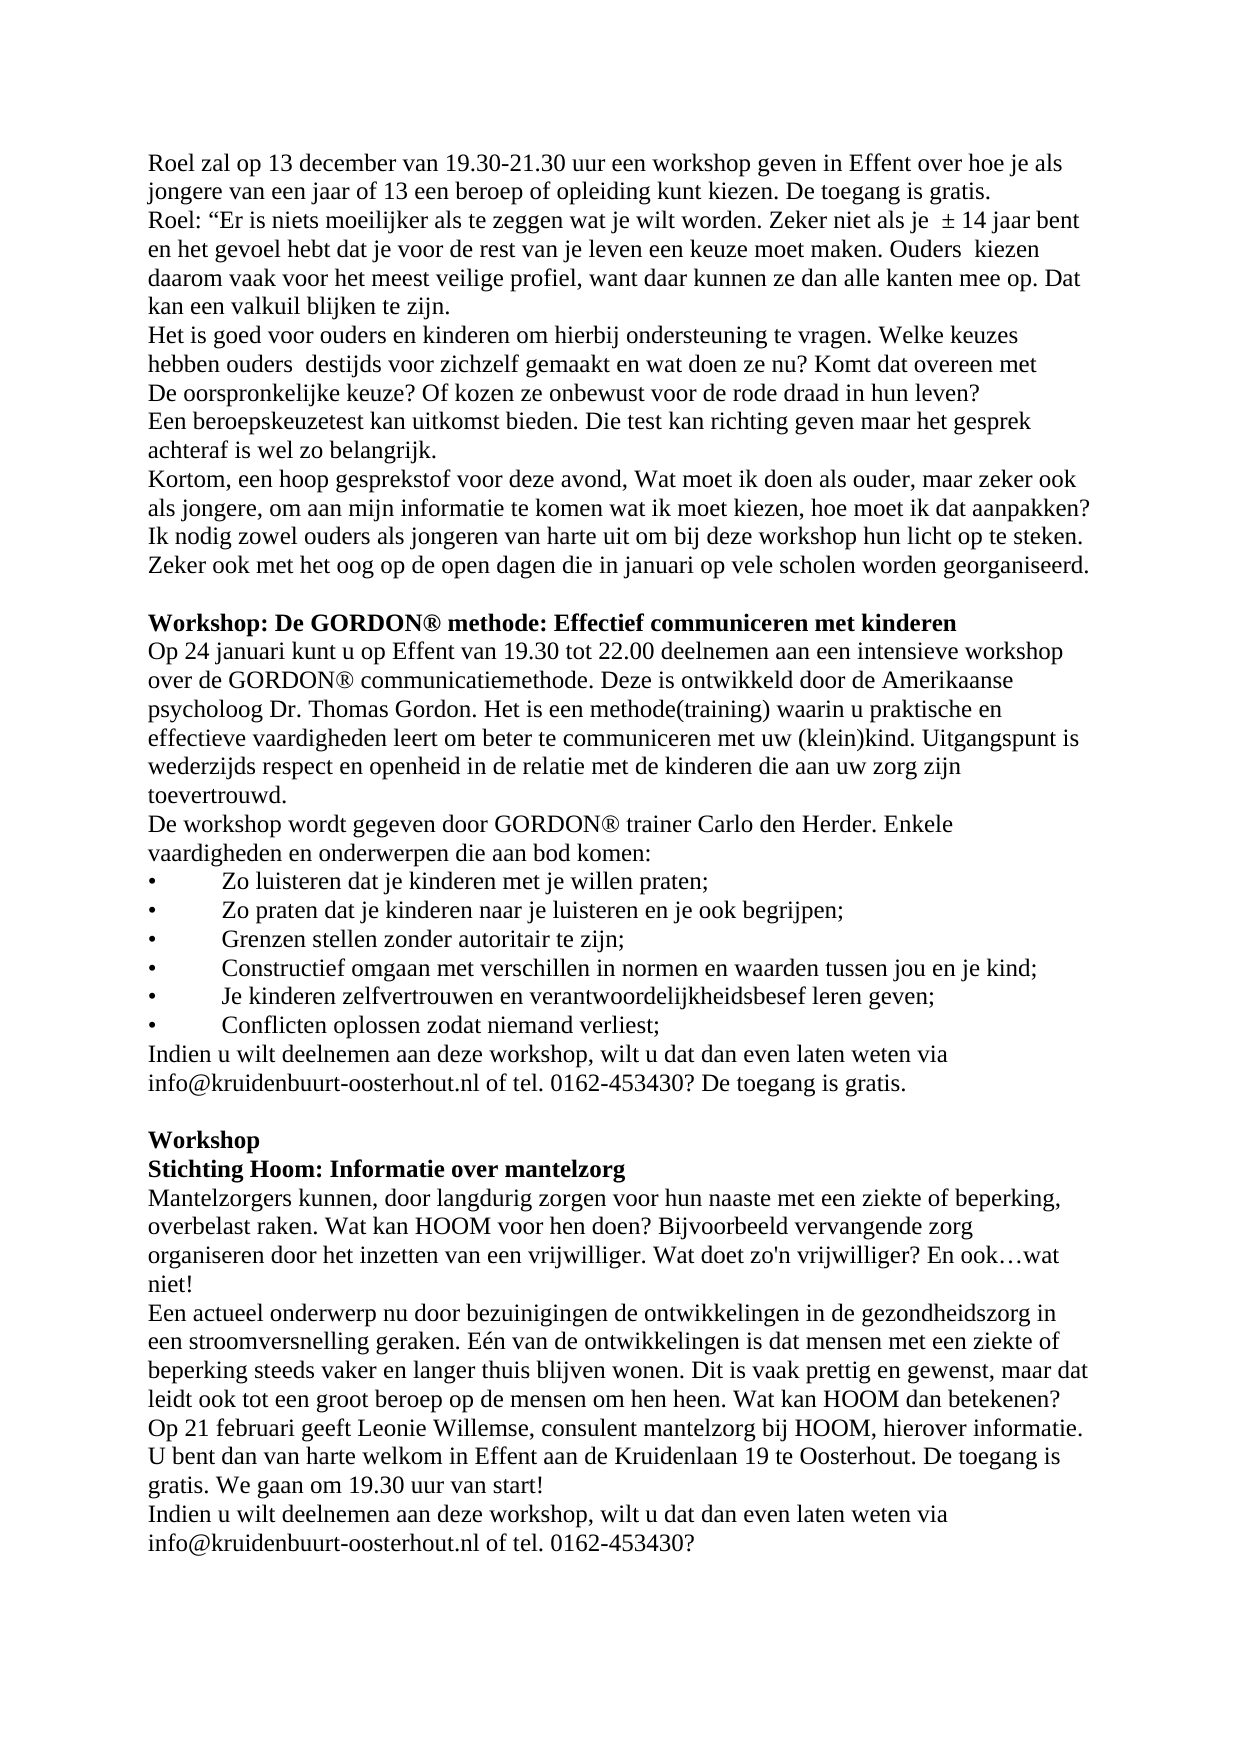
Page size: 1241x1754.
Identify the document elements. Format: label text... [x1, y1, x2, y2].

text Indien u wilt deelnemen aan deze workshop, wilt u dat dan even laten weten via info@kruidenbuurt-oosterhout.nl of tel. 0162-453430? De toegang is gratis. [148, 1039, 1093, 1096]
text Workshop: De GORDON® methode: Effectief communiceren met kinderen [148, 608, 1093, 636]
text • Conflicten oplossen zodat niemand verliest; [148, 1010, 1093, 1039]
text De oorspronkelijke keuze? Of kozen ze onbewust voor de rode draad in hun leven? [148, 378, 1093, 406]
text • Je kinderen zelfvertrouwen en verantwoordelijkheidsbesef leren geven; [148, 981, 1093, 1010]
text Roel: “Er is niets moeilijker als te zeggen wat je wilt worden. Zeker niet als je ± 14 jaar bent en het gevoel hebt dat je voor de rest van je leven een keuze moet maken. Ouders kiezen daarom vaak voor het meest veilige profiel, want daar kunnen ze dan alle kanten mee op. Dat kan een valkuil blijken te zijn. [148, 205, 1093, 320]
text • Zo luisteren dat je kinderen met je willen praten; [148, 866, 1093, 895]
text Op 24 januari kunt u op Effent van 19.30 tot 22.00 deelnemen aan een intensieve workshop over de GORDON® communicatiemethode. Deze is ontwikkeld door de Amerikaanse psycholoog Dr. Thomas Gordon. Het is een methode(training) waarin u praktische en effectieve vaardigheden leert om beter te communiceren met uw (klein)kind. Uitgangspunt is wederzijds respect en openheid in de relatie met de kinderen die aan uw zorg zijn toevertrouwd. [148, 636, 1093, 809]
text Het is goed voor ouders en kinderen om hierbij ondersteuning te vragen. Welke keuzes hebben ouders destijds voor zichzelf gemaakt en wat doen ze nu? Komt dat overeen met [148, 320, 1093, 378]
text • Constructief omgaan met verschillen in normen en waarden tussen jou en je kind; [148, 953, 1093, 981]
text Een actueel onderwerp nu door bezuinigingen de ontwikkelingen in de gezondheidszorg in een stroomversnelling geraken. Eén van de ontwikkelingen is dat mensen met een ziekte of beperking steeds vaker en langer thuis blijven wonen. Dit is vaak prettig en gewenst, maar dat leidt ook tot een groot beroep op de mensen om hen heen. Wat kan HOOM dan betekenen? [148, 1298, 1093, 1413]
text Een beroepskeuzetest kan uitkomst bieden. Die test kan richting geven maar het gesprek achteraf is wel zo belangrijk. [148, 406, 1093, 464]
text Roel zal op 13 december van 19.30-21.30 uur een workshop geven in Effent over hoe je als jongere van een jaar of 13 een beroep of opleiding kunt kiezen. De toegang is gratis. [148, 148, 1093, 205]
text Indien u wilt deelnemen aan deze workshop, wilt u dat dan even laten weten via info@kruidenbuurt-oosterhout.nl of tel. 0162-453430? [148, 1499, 1093, 1556]
text Mantelzorgers kunnen, door langdurig zorgen voor hun naaste met een ziekte of beperking, overbelast raken. Wat kan HOOM voor hen doen? Bijvoorbeeld vervangende zorg organiseren door het inzetten van een vrijwilliger. Wat doet zo'n vrijwilliger? En ook…wat niet! [148, 1183, 1093, 1298]
text Workshop [148, 1125, 1093, 1154]
text De workshop wordt gegeven door GORDON® trainer Carlo den Herder. Enkele vaardigheden en onderwerpen die aan bod komen: [148, 809, 1093, 866]
text • Zo praten dat je kinderen naar je luisteren en je ook begrijpen; [148, 895, 1093, 924]
text Stichting Hoom: Informatie over mantelzorg [148, 1154, 1093, 1183]
text Kortom, een hoop gesprekstof voor deze avond, Wat moet ik doen als ouder, maar zeker ook als jongere, om aan mijn informatie te komen wat ik moet kiezen, hoe moet ik dat aanpakken? [148, 464, 1093, 521]
text • Grenzen stellen zonder autoritair te zijn; [148, 924, 1093, 953]
text Op 21 februari geeft Leonie Willemse, consulent mantelzorg bij HOOM, hierover informatie. U bent dan van harte welkom in Effent aan de Kruidenlaan 19 te Oosterhout. De toegang is gratis. We gaan om 19.30 uur van start! [148, 1413, 1093, 1499]
text Ik nodig zowel ouders als jongeren van harte uit om bij deze workshop hun licht op te steken. Zeker ook met het oog op de open dagen die in januari op vele scholen worden georganiseerd. [148, 521, 1093, 579]
